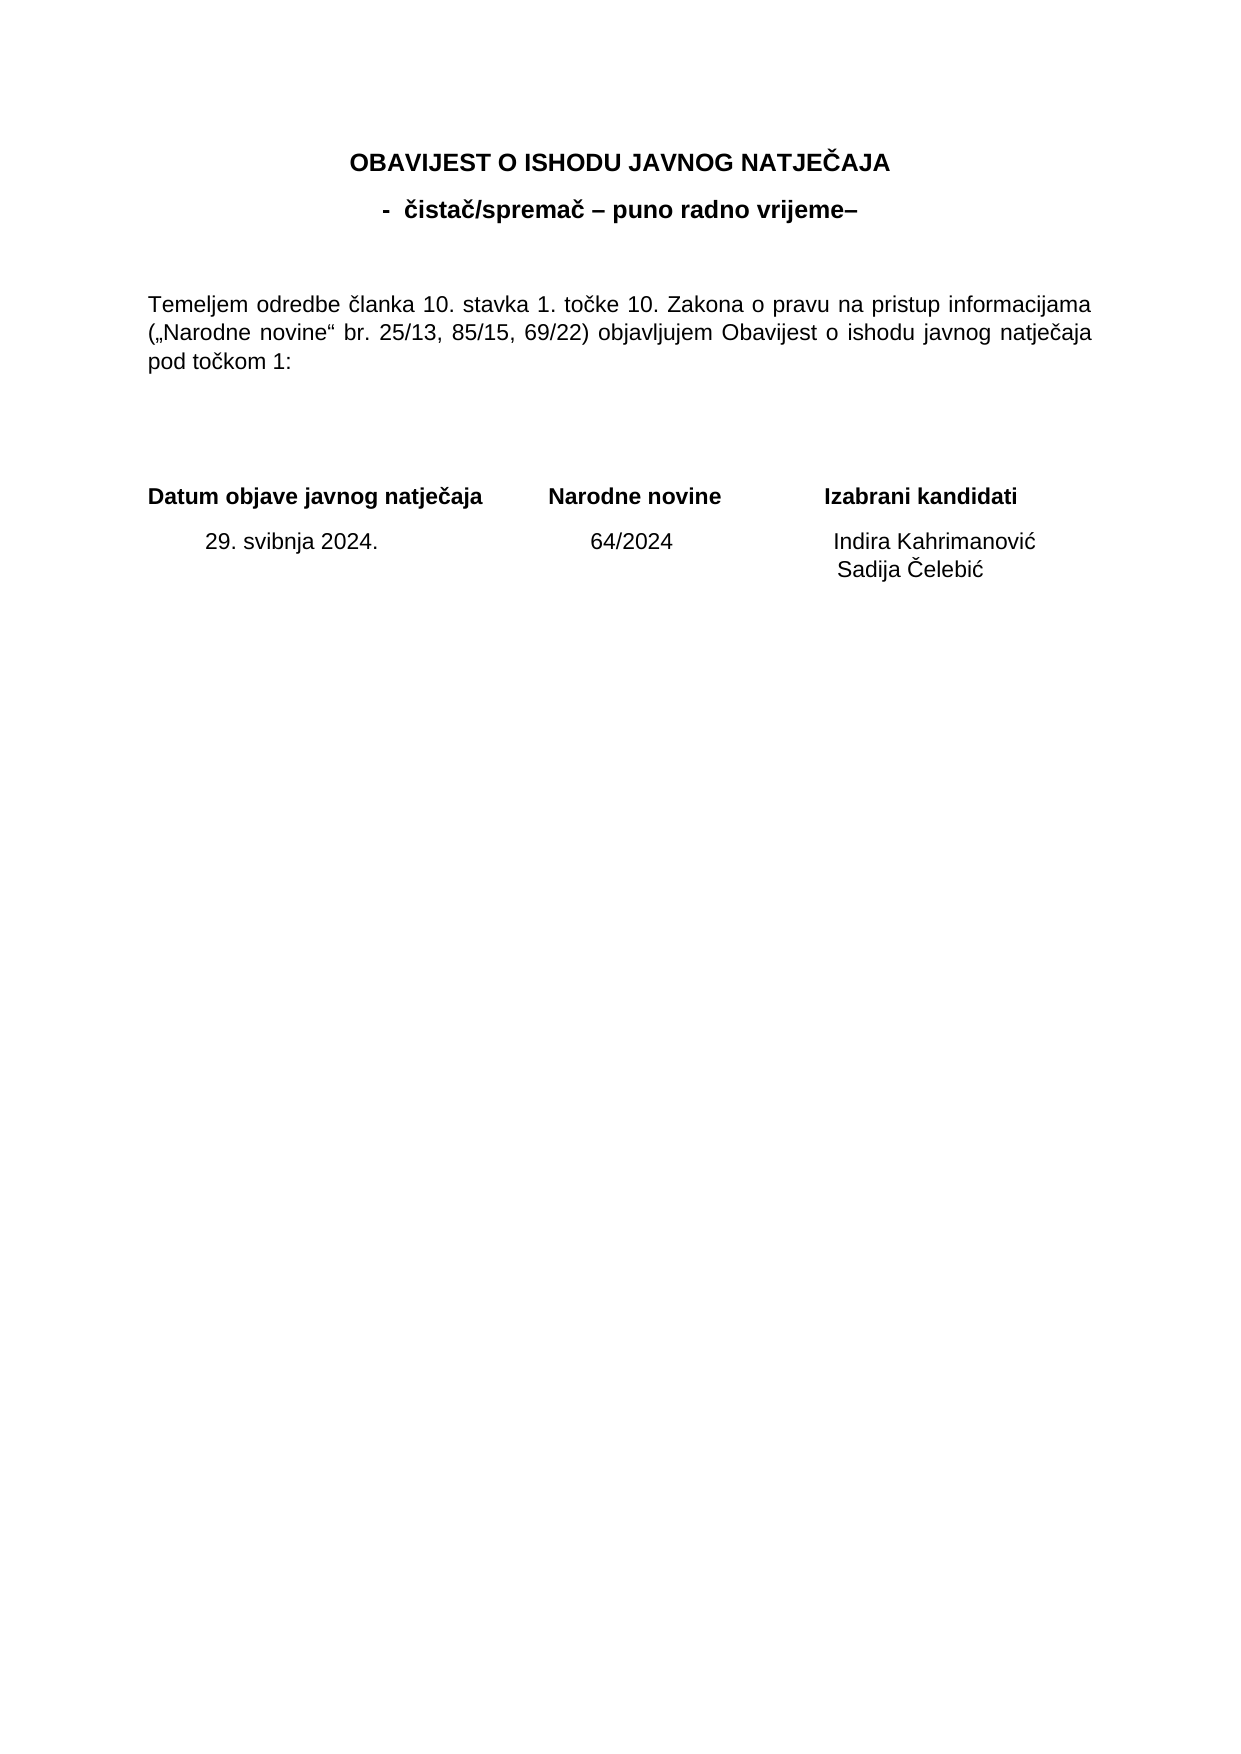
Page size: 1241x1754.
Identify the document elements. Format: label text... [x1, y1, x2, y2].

text - čistač/spremač – puno radno vrijeme– [148, 195, 1093, 224]
text Datum objave javnog natječaja Narodne novine Izabrani kandidati [148, 483, 1093, 509]
text 29. svibnja 2024. 64/2024 Indira Kahrimanović Sadija Čelebić [148, 528, 1093, 583]
text OBAVIJEST O ISHODU JAVNOG NATJEČAJA [148, 148, 1093, 176]
text Temeljem odredbe članka 10. stavka 1. točke 10. Zakona o pravu na pristup informacijama („Narodne novine“ br. 25/13, 85/15, 69/22) objavljujem Obavijest o ishodu javnog natječaja pod točkom 1: [148, 291, 1093, 374]
